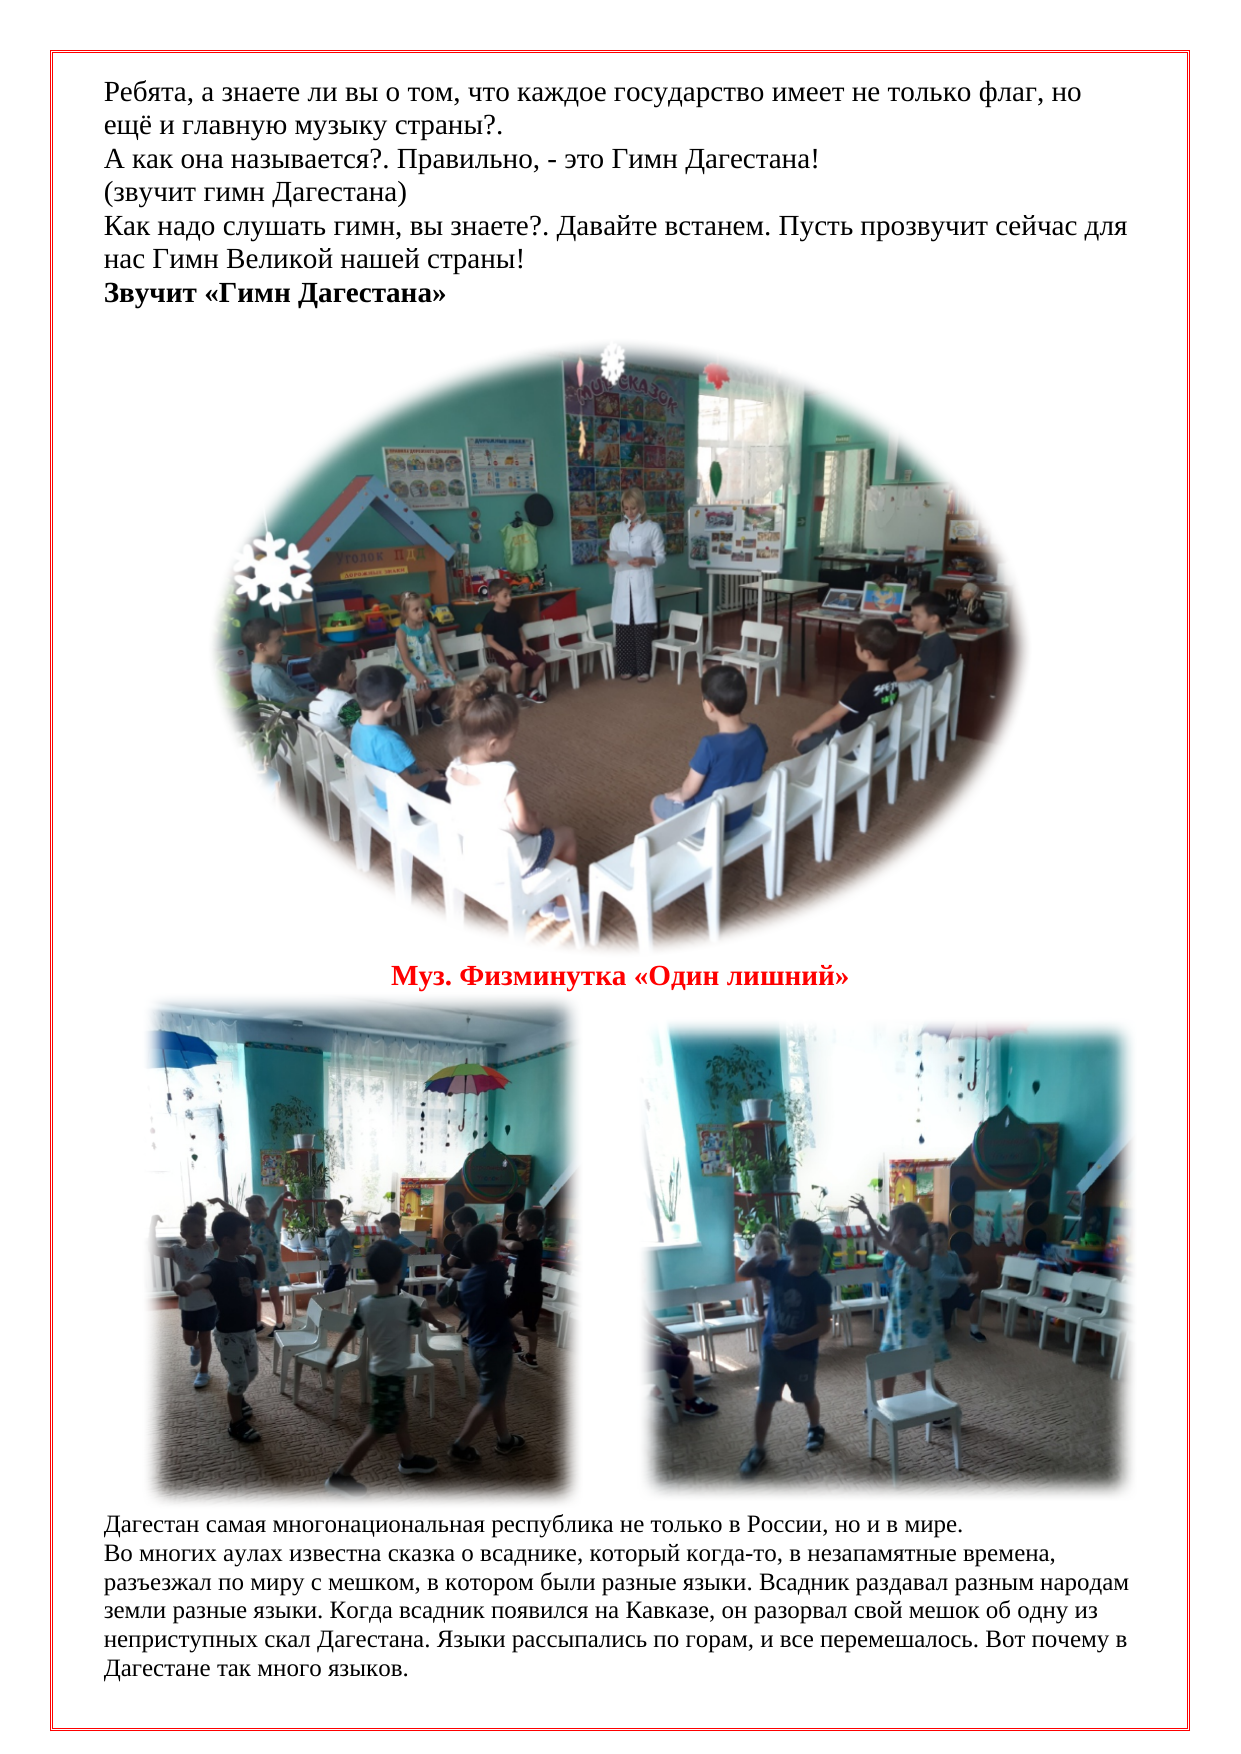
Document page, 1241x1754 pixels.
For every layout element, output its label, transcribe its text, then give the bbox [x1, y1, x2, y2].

text Как надо слушать гимн, вы знаете?. Давайте встанем. Пусть прозвучит сейчас для нас Гимн Великой нашей страны! [103, 208, 1137, 275]
text Ребята, а знаете ли вы о том, что каждое государство имеет не только флаг, но ещё и главную музыку страны?. [103, 74, 1137, 141]
text А как она называется?. Правильно, - это Гимн Дагестана! [103, 141, 1137, 174]
text Звучит «Гимн Дагестана» [103, 275, 1137, 309]
text Муз. Физминутка «Один лишний» [103, 958, 1137, 992]
text (звучит гимн Дагестана) [103, 174, 1137, 208]
text Во многих аулах известна сказка о всаднике, который когда-то, в незапамятные времена, разъезжал по миру с мешком, в котором были разные языки. Всадник раздавал разным народам земли разные языки. Когда всадник появился на Кавказе, он разорвал свой мешок об одну из неприступных скал Дагестана. Языки рассыпались по горам, и все перемешалось. Вот почему в Дагестане так много языков. [103, 1538, 1137, 1682]
text Дагестан самая многонациональная республика не только в России, но и в мире. [103, 1509, 1137, 1538]
picture [171, 1021, 555, 1480]
picture [667, 1047, 1109, 1473]
picture [236, 367, 1004, 929]
